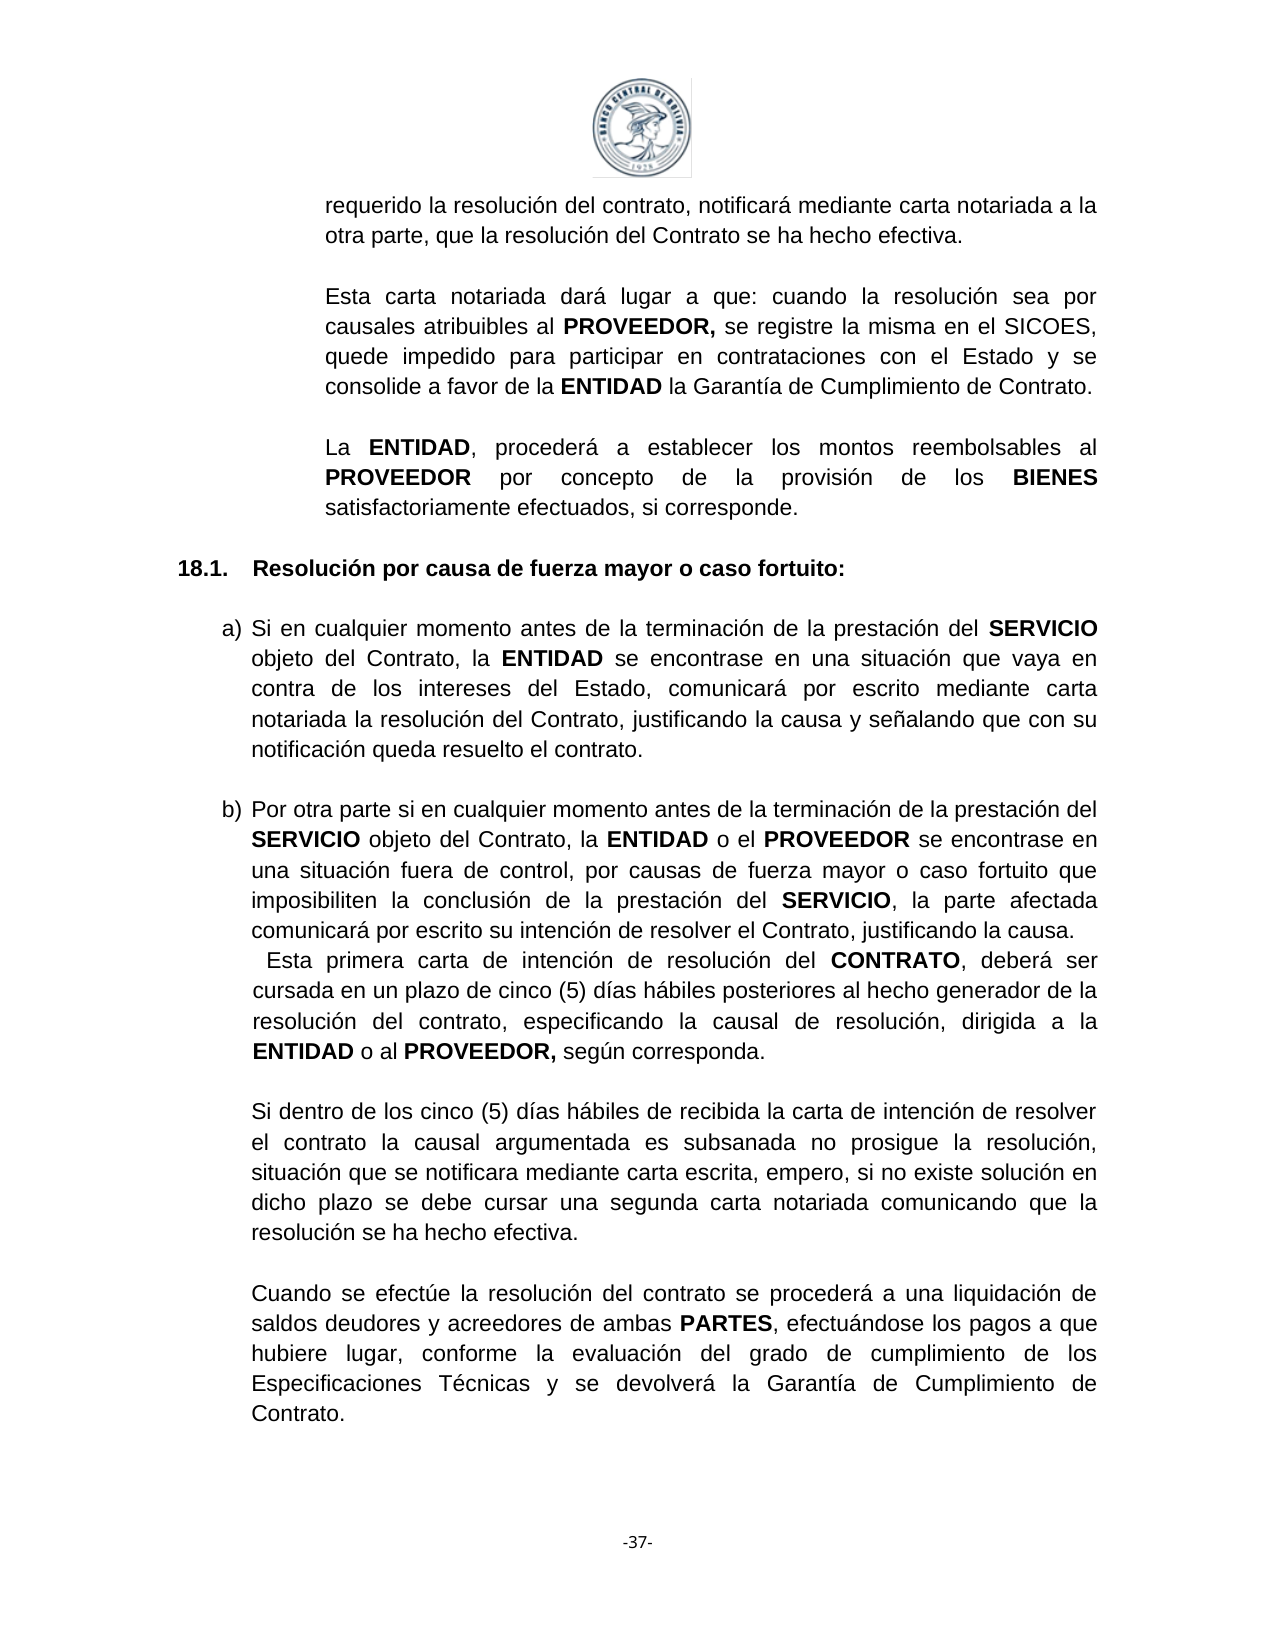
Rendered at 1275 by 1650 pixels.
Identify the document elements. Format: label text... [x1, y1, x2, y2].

list Resolución por causa de fuerza mayor o caso fortuito: [177, 554, 1098, 581]
list Por otra parte si en cualquier momento antes de la terminación de la prestación del servicio objeto del Contrato, la ENTIDAD o el PROVEEDOR se encontrase en una situación fuera de control, por causas de fuerza mayor o caso fortuito que imposibiliten la conclusión de la prestación del servicio, la parte afectada comunicará por escrito su intención de resolver el Contrato, justificando la causa. [222, 796, 1098, 943]
text Esta carta notariada dará lugar a que: cuando la resolución sea por causales atribuibles al PROVEEDOR, se registre la misma en el SICOES, quede impedido para participar en contrataciones con el Estado y se consolide a favor de la ENTIDAD la Garantía de Cumplimiento de Contrato. [325, 283, 1098, 399]
text Si dentro de los cinco (5) días hábiles de recibida la carta de intención de resolver el contrato la causal argumentada es subsanada no prosigue la resolución, situación que se notificara mediante carta escrita, empero, si no existe solución en dicho plazo se debe cursar una segunda carta notariada comunicando que la resolución se ha hecho efectiva. [251, 1098, 1098, 1245]
text Esta primera carta de intención de resolución del CONTRATO, deberá ser cursada en un plazo de cinco (5) días hábiles posteriores al hecho generador de la resolución del contrato, especificando la causal de resolución, dirigida a la ENTIDAD o al PROVEEDOR, según corresponda. [252, 947, 1098, 1064]
text La ENTIDAD, procederá a establecer los montos reembolsables al PROVEEDOR por concepto de la provisión de los BIENES satisfactoriamente efectuados, si corresponde. [325, 434, 1098, 520]
text Cuando se efectúe la resolución del contrato se procederá a una liquidación de saldos deudores y acreedores de ambas PARTES, efectuándose los pagos a que hubiere lugar, conforme la evaluación del grado de cumplimiento de los Especificaciones Técnicas y se devolverá la Garantía de Cumplimiento de Contrato. [251, 1279, 1098, 1427]
list Si en cualquier momento antes de la terminación de la prestación del servicio objeto del Contrato, la ENTIDAD se encontrase en una situación que vaya en contra de los intereses del Estado, comunicará por escrito mediante carta notariada la resolución del Contrato, justificando la causa y señalando que con su notificación queda resuelto el contrato. [222, 615, 1098, 762]
picture [592, 78, 693, 179]
